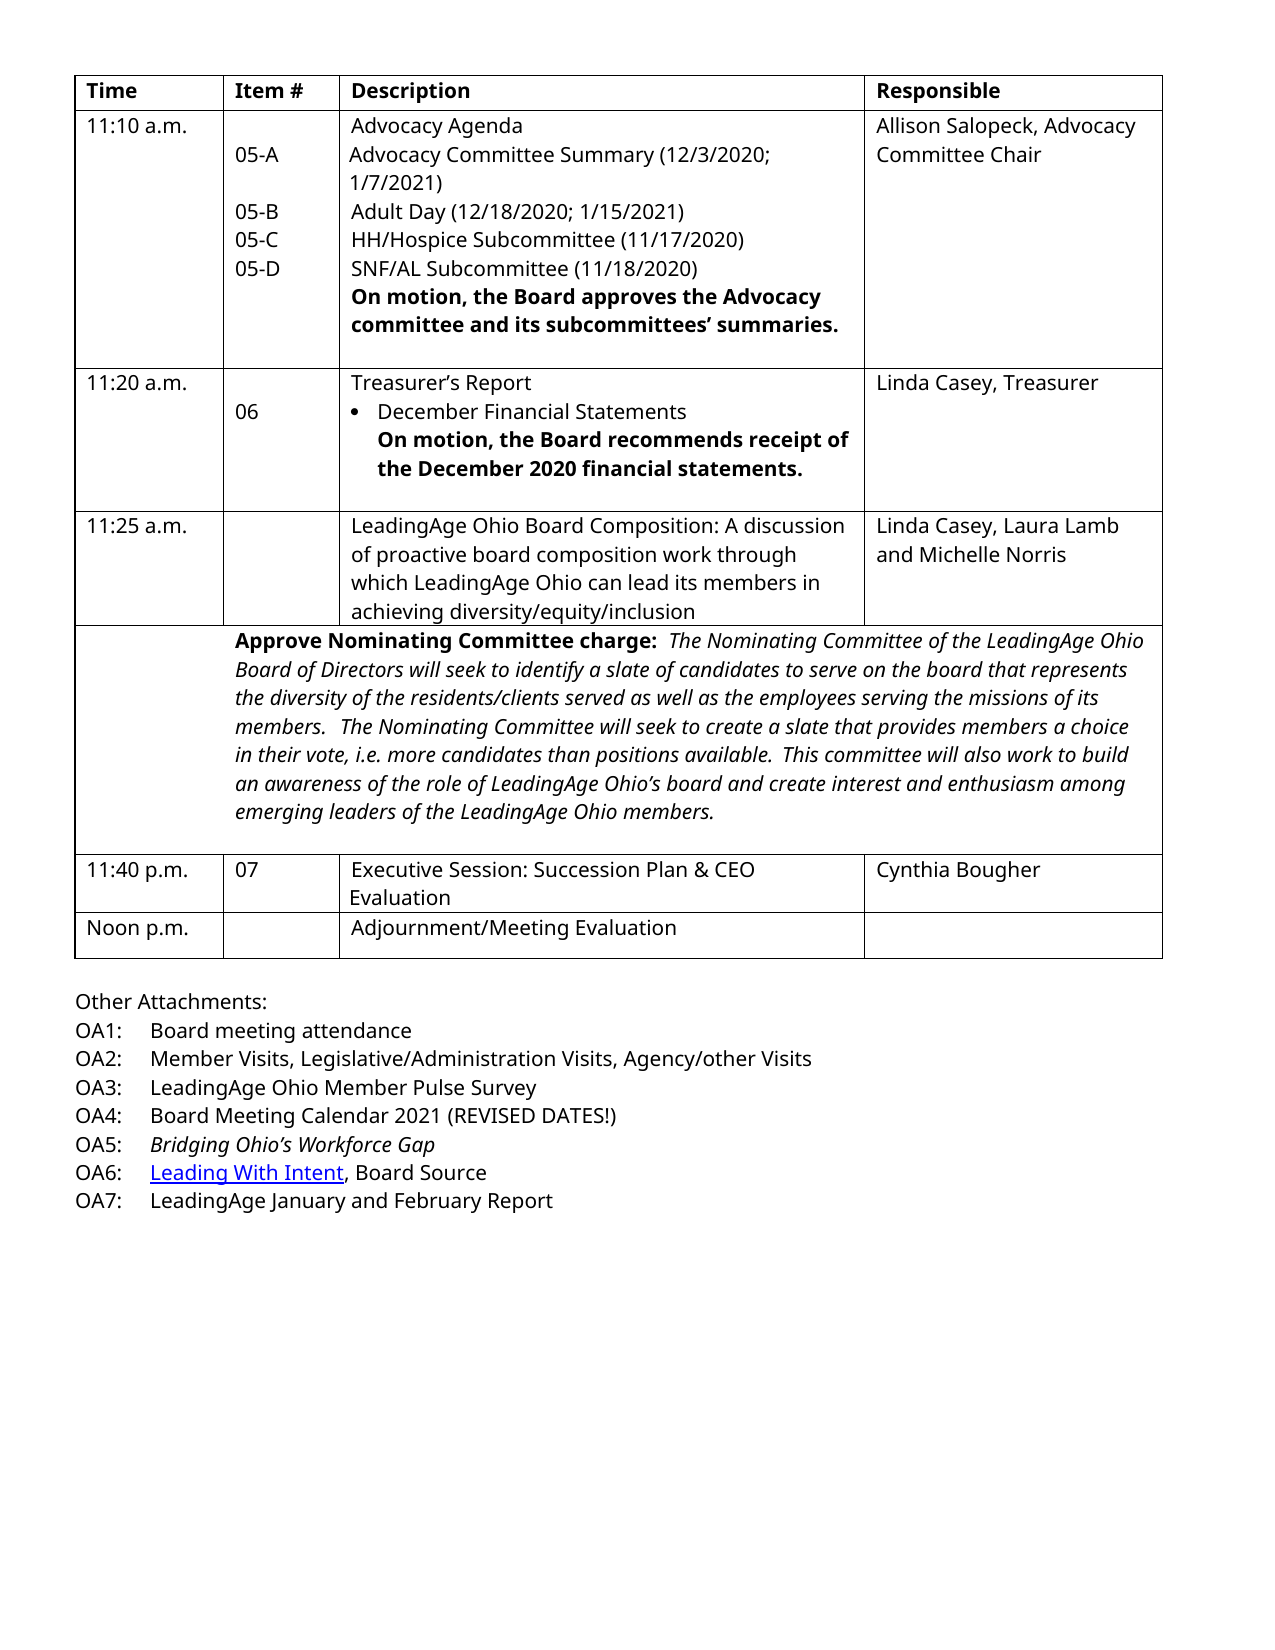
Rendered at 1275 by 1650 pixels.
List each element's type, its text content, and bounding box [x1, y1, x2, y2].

table_cell 05-A 05-B 05-C 05-D [224, 111, 339, 367]
table_header Item # [224, 76, 339, 110]
table_cell [76, 626, 223, 854]
table_cell Noon p.m. [76, 913, 223, 958]
text OA4: Board Meeting Calendar 2021 (REVISED DATES!) [75, 1101, 1200, 1130]
table_cell [224, 512, 339, 625]
text OA7: LeadingAge January and February Report [75, 1187, 1200, 1215]
table_header Description [340, 76, 864, 110]
table_cell Adjournment/Meeting Evaluation [340, 913, 864, 958]
table_cell Linda Casey, Treasurer [865, 369, 1162, 511]
table_header Time [76, 76, 223, 110]
table_cell 11:10 a.m. [76, 111, 223, 367]
table_cell 07 [224, 855, 339, 912]
table_cell LeadingAge Ohio Board Composition: A discussion of proactive board composition work through which LeadingAge Ohio can lead its members in achieving diversity/equity/inclusion [340, 512, 864, 625]
text Other Attachments: [75, 987, 1200, 1016]
text OA3: LeadingAge Ohio Member Pulse Survey [75, 1073, 1200, 1101]
table_cell 11:20 a.m. [76, 369, 223, 511]
table_cell [224, 913, 339, 958]
table_cell Approve Nominating Committee charge: The Nominating Committee of the LeadingAge Ohio Board of Directors will seek to identify a slate of candidates to serve on the board that represents the diversity of the residents/clients served as well as the employees serving the missions of its members. The Nominating Committee will seek to create a slate that provides members a choice in their vote, i.e. more candidates than positions available. This committee will also work to build an awareness of the role of LeadingAge Ohio’s board and create interest and enthusiasm among emerging leaders of the LeadingAge Ohio members. [224, 626, 1162, 854]
table_header Responsible [865, 76, 1162, 110]
text OA5: Bridging Ohio’s Workforce Gap [75, 1130, 1200, 1158]
table_cell 11:25 a.m. [76, 512, 223, 625]
text OA6: Leading With Intent, Board Source [75, 1158, 1200, 1187]
table_cell [865, 913, 1162, 958]
table_cell 06 [224, 369, 339, 511]
table_cell Allison Salopeck, Advocacy Committee Chair [865, 111, 1162, 367]
text OA2: Member Visits, Legislative/Administration Visits, Agency/other Visits [75, 1044, 1200, 1073]
table_cell Treasurer’s Report December Financial Statements On motion, the Board recommends receipt of the December 2020 financial statements. [340, 369, 864, 511]
table_cell Cynthia Bougher [865, 855, 1162, 912]
text OA1: Board meeting attendance [75, 1016, 1200, 1044]
table_cell Linda Casey, Laura Lamb and Michelle Norris [865, 512, 1162, 625]
table_cell Executive Session: Succession Plan & CEO Evaluation [340, 855, 864, 912]
table_cell Advocacy Agenda Advocacy Committee Summary (12/3/2020; 1/7/2021) Adult Day (12/18/2020; 1/15/2021) HH/Hospice Subcommittee (11/17/2020) SNF/AL Subcommittee (11/18/2020) On motion, the Board approves the Advocacy committee and its subcommittees’ summaries. [340, 111, 864, 367]
table_cell 11:40 p.m. [76, 855, 223, 912]
